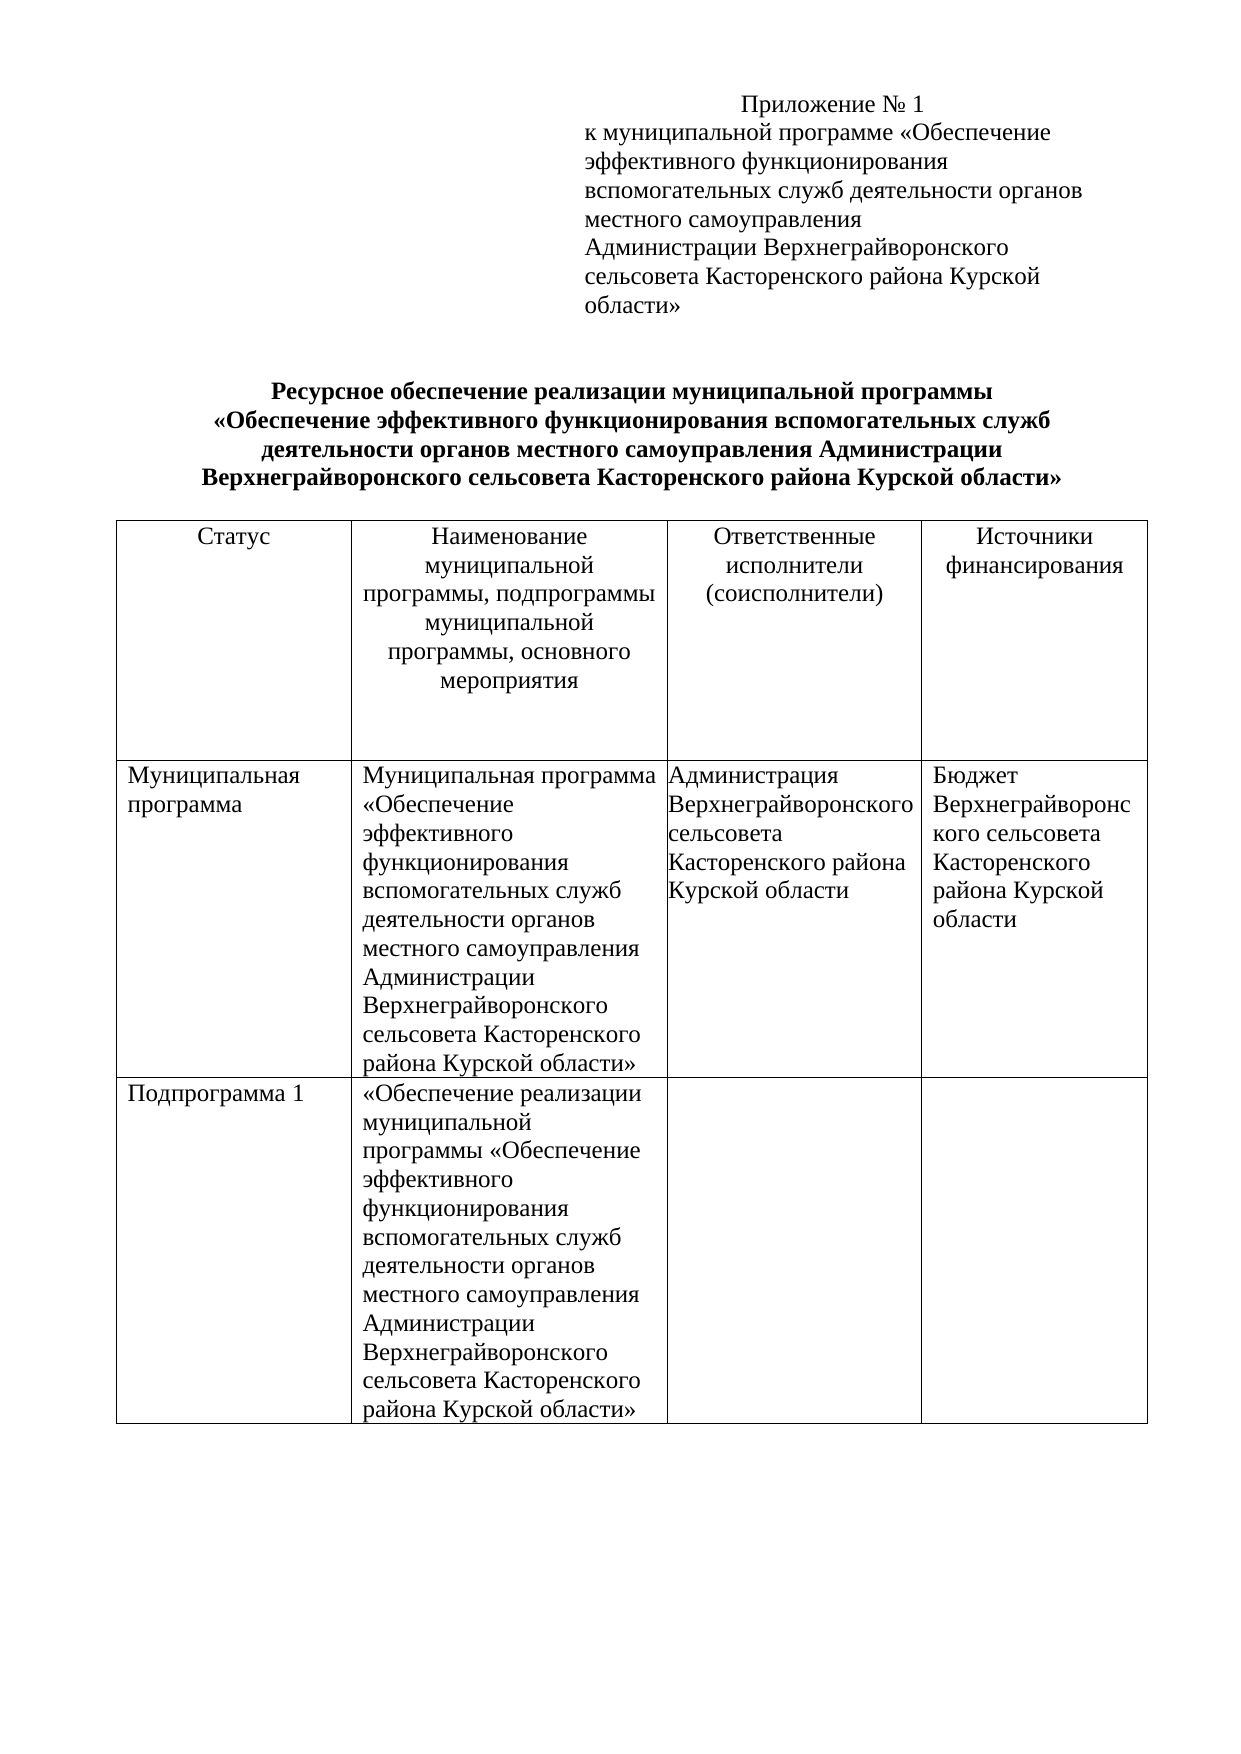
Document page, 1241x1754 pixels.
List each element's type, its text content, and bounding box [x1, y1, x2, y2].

table_cell «Обеспечение реализации муниципальной программы «Обеспечение эффективного функционирования вспомогательных служб деятельности органов местного самоуправления Администрации Верхнеграйворонского сельсовета Касторенского района Курской области» [352, 1078, 667, 1423]
text деятельности органов местного самоуправления Администрации Верхнеграйворонского сельсовета Касторенского района Курской области» [142, 434, 1122, 491]
table_cell [922, 1078, 1147, 1423]
table_header Ответственные исполнители (соисполнители) [668, 521, 921, 759]
table_header Источники финансирования [922, 521, 1147, 759]
text «Обеспечение эффективного функционирования вспомогательных служб [142, 405, 1122, 434]
table_cell Администрация Верхнеграйворонского сельсовета Касторенского района Курской области [668, 761, 921, 1077]
table_cell Бюджет Верхнеграйворонского сельсовета Касторенского района Курской области [922, 761, 1147, 1077]
text к муниципальной программе «Обеспечение эффективного функционирования вспомогательных служб деятельности органов [584, 117, 1122, 204]
table_cell [668, 1078, 921, 1423]
text Ресурсное обеспечение реализации муниципальной программы [142, 376, 1122, 405]
table_header Статус [117, 521, 351, 759]
table_header Наименование муниципальной программы, подпрограммы муниципальной программы, основного мероприятия [352, 521, 667, 759]
text местного самоуправления [584, 204, 1122, 232]
text Приложение № 1 [584, 89, 1122, 117]
table_cell Муниципальная программа «Обеспечение эффективного функционирования вспомогательных служб деятельности органов местного самоуправления Администрации Верхнеграйворонского сельсовета Касторенского района Курской области» [352, 761, 667, 1077]
table_cell Муниципальная программа [117, 761, 351, 1077]
table_cell Подпрограмма 1 [117, 1078, 351, 1423]
text Администрации Верхнеграйворонского сельсовета Касторенского района Курской области» [584, 232, 1122, 319]
